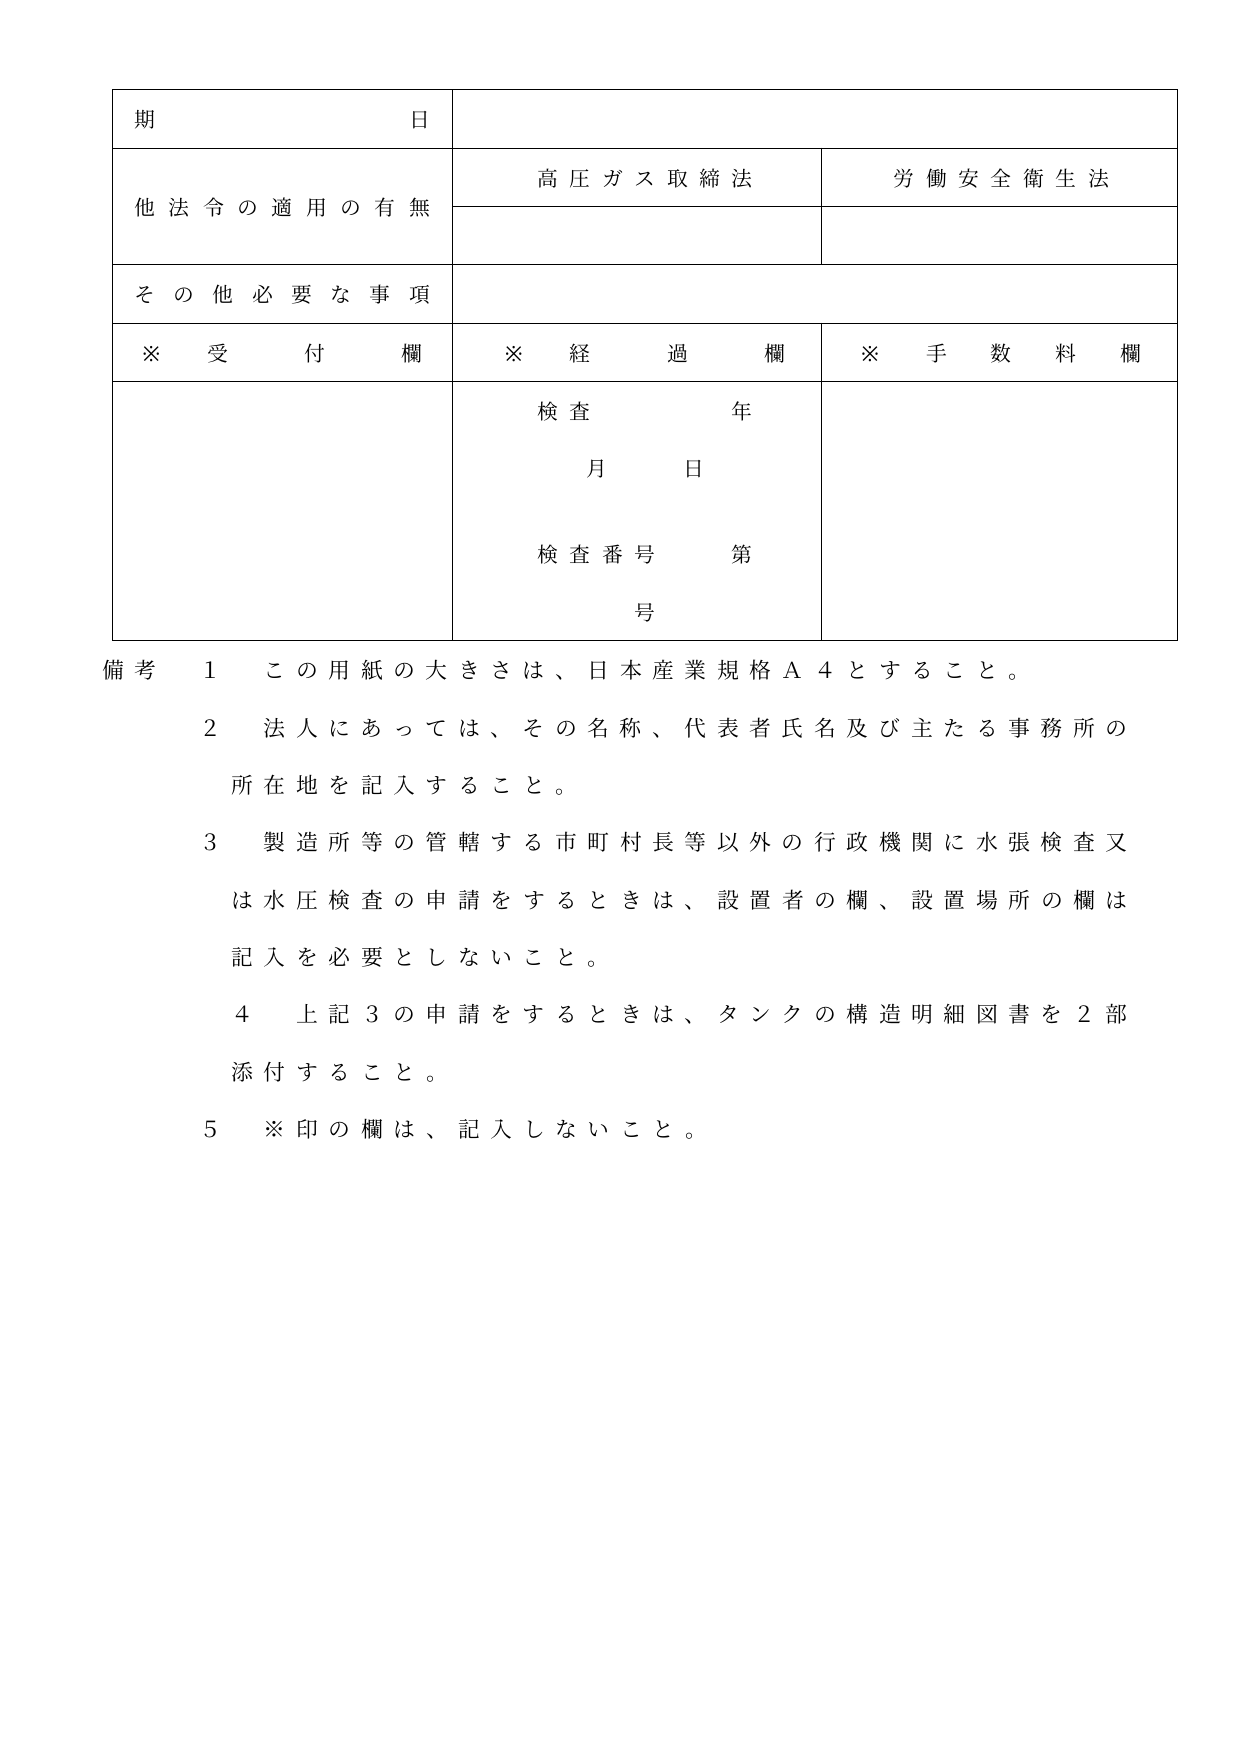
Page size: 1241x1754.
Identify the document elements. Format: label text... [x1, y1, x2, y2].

table_cell 検査 年 月 日 検査番号 第 号 [453, 382, 821, 640]
table_cell その他必要な事項 [113, 265, 452, 323]
table_cell [453, 265, 1177, 323]
table_cell [822, 382, 1177, 640]
table_cell ※ 経 過 欄 [453, 324, 821, 381]
table_cell ※ 手 数 料 欄 [822, 324, 1177, 381]
table_cell [113, 382, 452, 640]
table_cell 他法令の適用の有無 [113, 149, 452, 264]
table_cell [453, 207, 821, 264]
table_cell 高圧ガス取締法 [453, 149, 821, 206]
table_cell 製造所等の完成予定期日 [113, 90, 452, 147]
table_cell [453, 90, 1177, 147]
table_cell [822, 207, 1177, 264]
table_cell 労働安全衛生法 [822, 149, 1177, 206]
text 備考 １ この用紙の大きさは、日本産業規格Ａ４とすること。 [102, 641, 1138, 698]
table_cell ※ 受 付 欄 [113, 324, 452, 381]
text ２ 法人にあっては、その名称、代表者氏名及び主たる事務所の所在地を記入すること。 [102, 698, 1138, 813]
text ４ 上記３の申請をするときは、タンクの構造明細図書を２部添付すること。 [102, 984, 1138, 1099]
text ３ 製造所等の管轄する市町村長等以外の行政機関に水張検査又は水圧検査の申請をするときは、設置者の欄、設置場所の欄は記入を必要としないこと。 [102, 813, 1138, 984]
text ５ ※印の欄は、記入しないこと。 [102, 1099, 1138, 1156]
